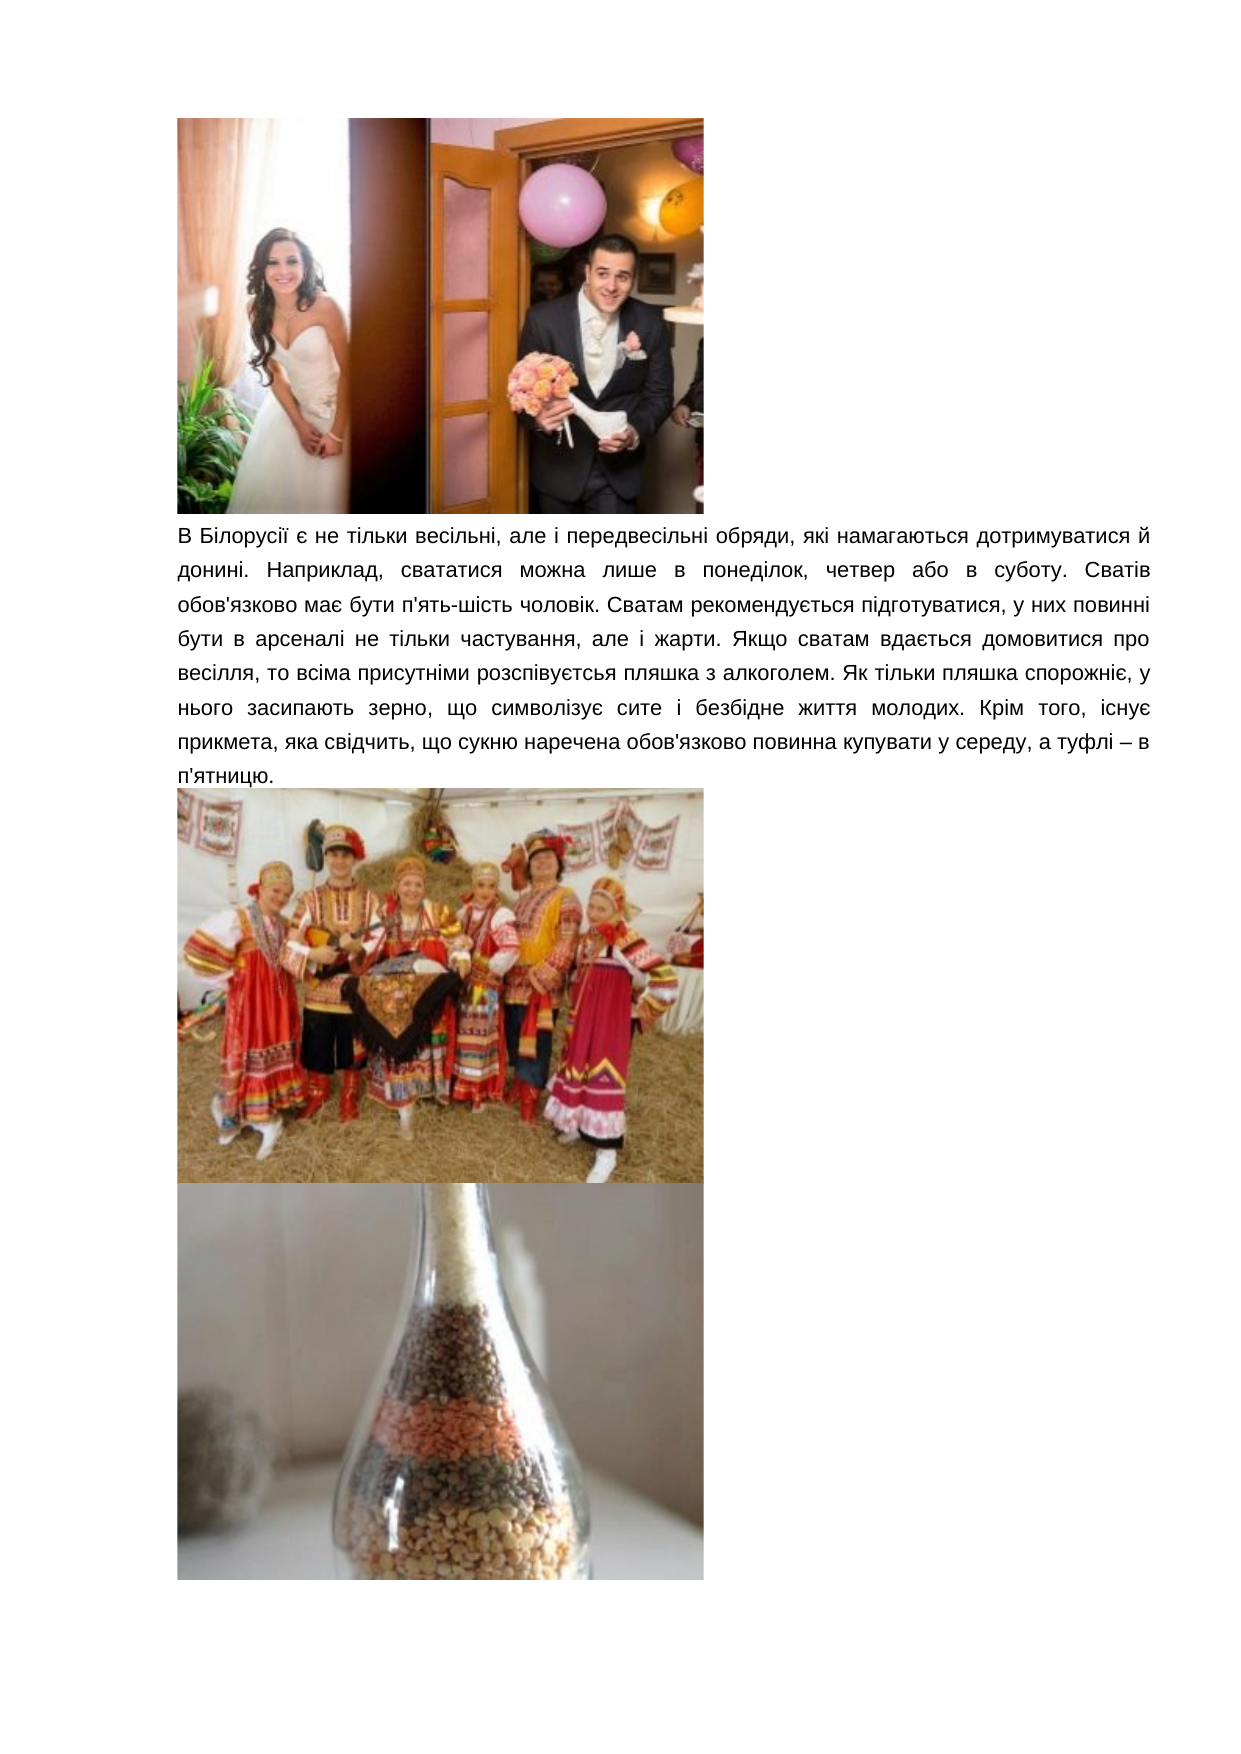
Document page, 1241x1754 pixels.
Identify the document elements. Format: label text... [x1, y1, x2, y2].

picture [177, 118, 704, 514]
picture [177, 788, 704, 1580]
text В Білорусії є не тільки весільні, але і передвесільні обряди, які намагаються дотримуватися й донині. Наприклад, свататися можна лише в понеділок, четвер або в суботу. Сватів обов'язково має бути п'ять-шість чоловік. Сватам рекомендується підготуватися, у них повинні бути в арсеналі не тільки частування, але і жарти. Якщо сватам вдається домовитися про весілля, то всіма присутніми розспівуєтсья пляшка з алкоголем. Як тільки пляшка спорожніє, у нього засипають зерно, що символізує сите і безбідне життя молодих. Крім того, існує прикмета, яка свідчить, що сукню наречена обов'язково повинна купувати у середу, а туфлі – в п'ятницю. [177, 513, 1152, 788]
